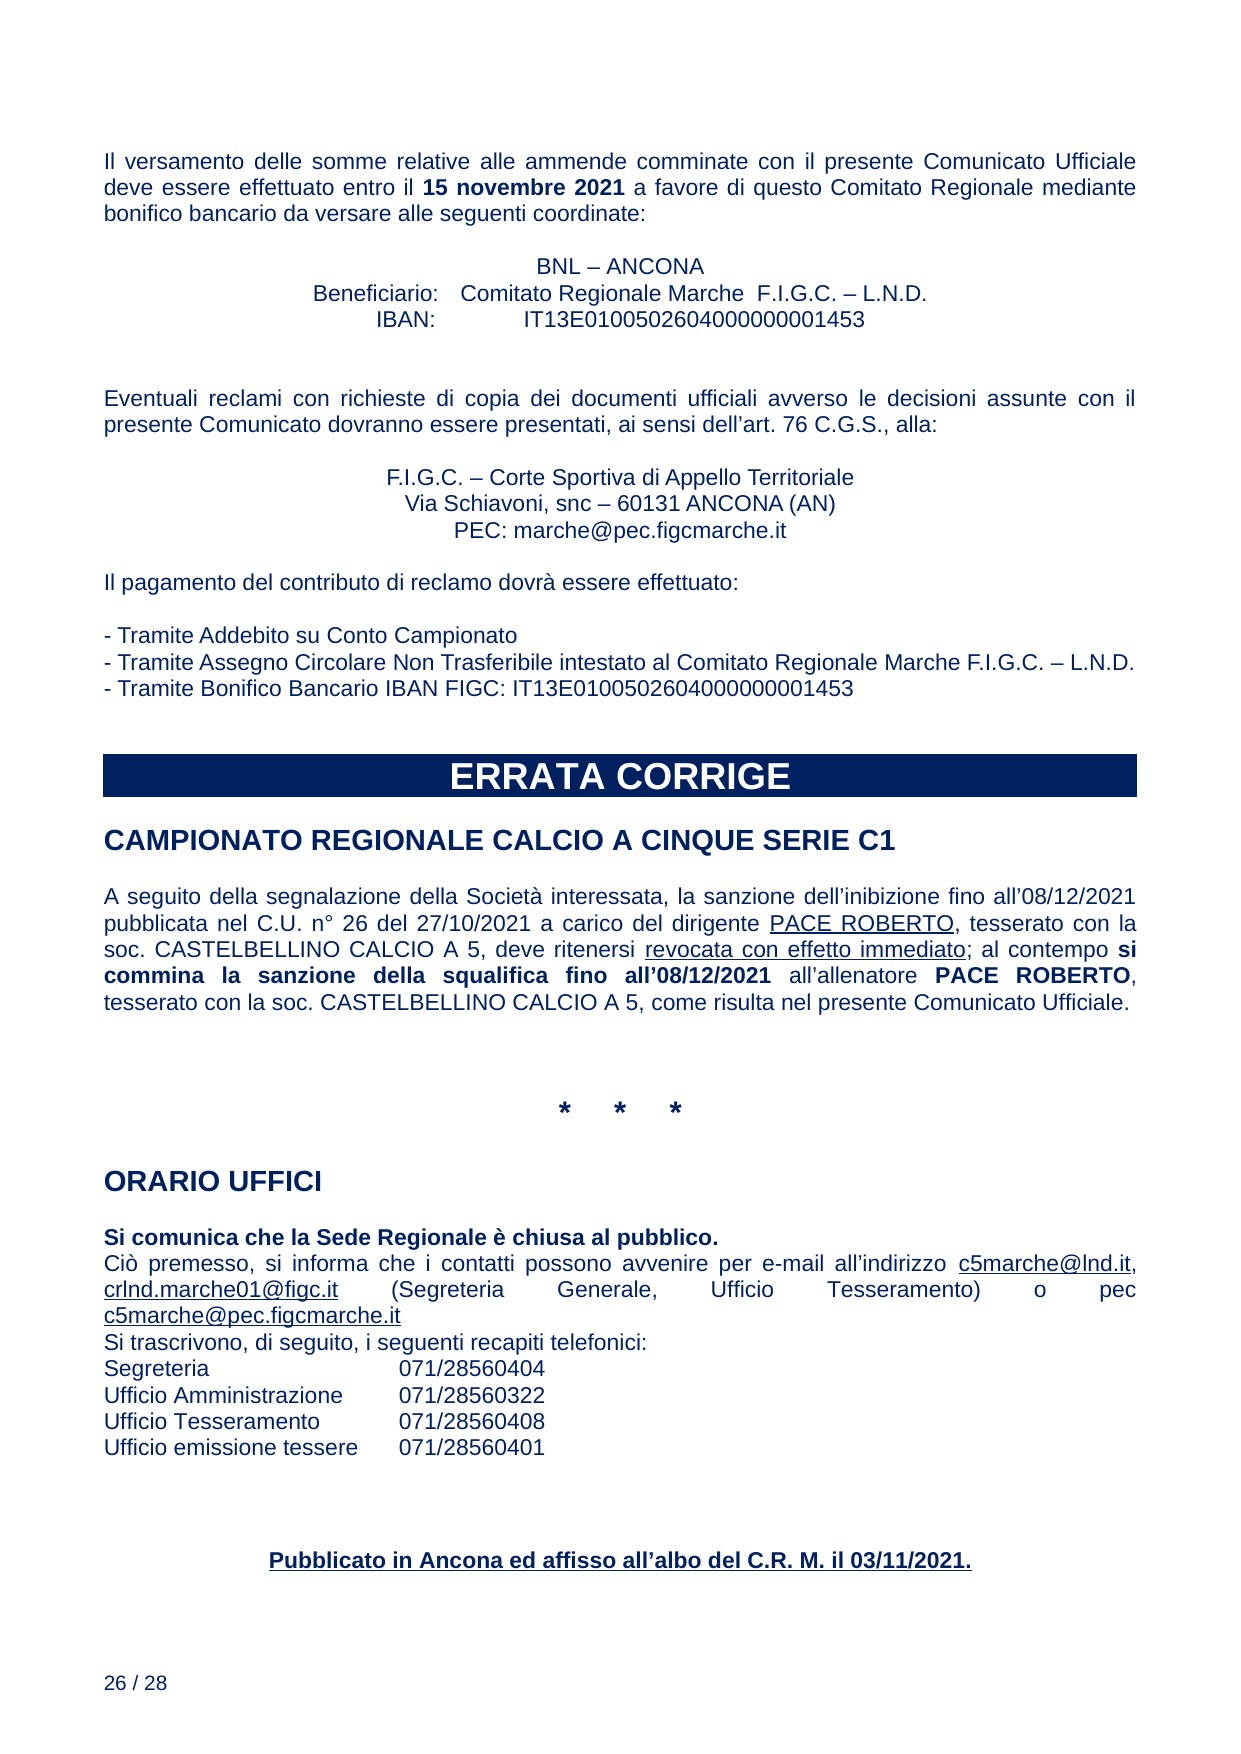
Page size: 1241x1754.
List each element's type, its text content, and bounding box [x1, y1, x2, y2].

text Via Schiavoni, snc – 60131 ANCONA (AN) [103, 490, 1137, 517]
text ERRATA CORRIGE [103, 754, 1137, 797]
text Ufficio Tesseramento 071/28560408 [103, 1408, 1137, 1434]
text - Tramite Addebito su Conto Campionato [103, 622, 1137, 648]
text F.I.G.C. – Corte Sportiva di Appello Territoriale [103, 464, 1137, 490]
text - Tramite Bonifico Bancario IBAN FIGC: IT13E0100502604000000001453 [103, 675, 1137, 701]
text Si comunica che la Sede Regionale è chiusa al pubblico. [103, 1223, 1137, 1250]
text Ufficio emissione tessere 071/28560401 [103, 1434, 1137, 1461]
text IBAN: IT13E0100502604000000001453 [103, 306, 1137, 332]
text Segreteria 071/28560404 [103, 1355, 1137, 1382]
text A seguito della segnalazione della Società interessata, la sanzione dell’inibizione fino all’08/12/2021 pubblicata nel C.U. n° 26 del 27/10/2021 a carico del dirigente PACE ROBERTO, tesserato con la soc. CASTELBELLINO CALCIO A 5, deve ritenersi revocata con effetto immediato; al contempo si commina la sanzione della squalifica fino all’08/12/2021 all’allenatore PACE ROBERTO, tesserato con la soc. CASTELBELLINO CALCIO A 5, come risulta nel presente Comunicato Ufficiale. [103, 883, 1137, 1015]
text * * * [103, 1094, 1137, 1130]
text BNL – ANCONA [103, 253, 1137, 279]
text CAMPIONATO REGIONALE CALCIO A CINQUE SERIE C1 [103, 823, 1137, 857]
text Il pagamento del contributo di reclamo dovrà essere effettuato: [103, 569, 1137, 596]
text PEC: marche@pec.figcmarche.it [103, 517, 1137, 543]
text Beneficiario: Comitato Regionale Marche F.I.G.C. – L.N.D. [103, 279, 1137, 306]
text - Tramite Assegno Circolare Non Trasferibile intestato al Comitato Regionale Marche F.I.G.C. – L.N.D. [103, 648, 1137, 675]
text Ufficio Amministrazione 071/28560322 [103, 1382, 1137, 1408]
text Pubblicato in Ancona ed affisso all’albo del C.R. M. il 03/11/2021. [103, 1547, 1137, 1573]
text Il versamento delle somme relative alle ammende comminate con il presente Comunicato Ufficiale deve essere effettuato entro il 15 novembre 2021 a favore di questo Comitato Regionale mediante bonifico bancario da versare alle seguenti coordinate: [103, 148, 1137, 227]
text Si trascrivono, di seguito, i seguenti recapiti telefonici: [103, 1329, 1137, 1355]
text ORARIO UFFICI [103, 1163, 1137, 1197]
text Ciò premesso, si informa che i contatti possono avvenire per e-mail all’indirizzo c5marche@lnd.it, crlnd.marche01@figc.it (Segreteria Generale, Ufficio Tesseramento) o pec c5marche@pec.figcmarche.it [103, 1250, 1137, 1329]
text Eventuali reclami con richieste di copia dei documenti ufficiali avverso le decisioni assunte con il presente Comunicato dovranno essere presentati, ai sensi dell’art. 76 C.G.S., alla: [103, 385, 1137, 438]
